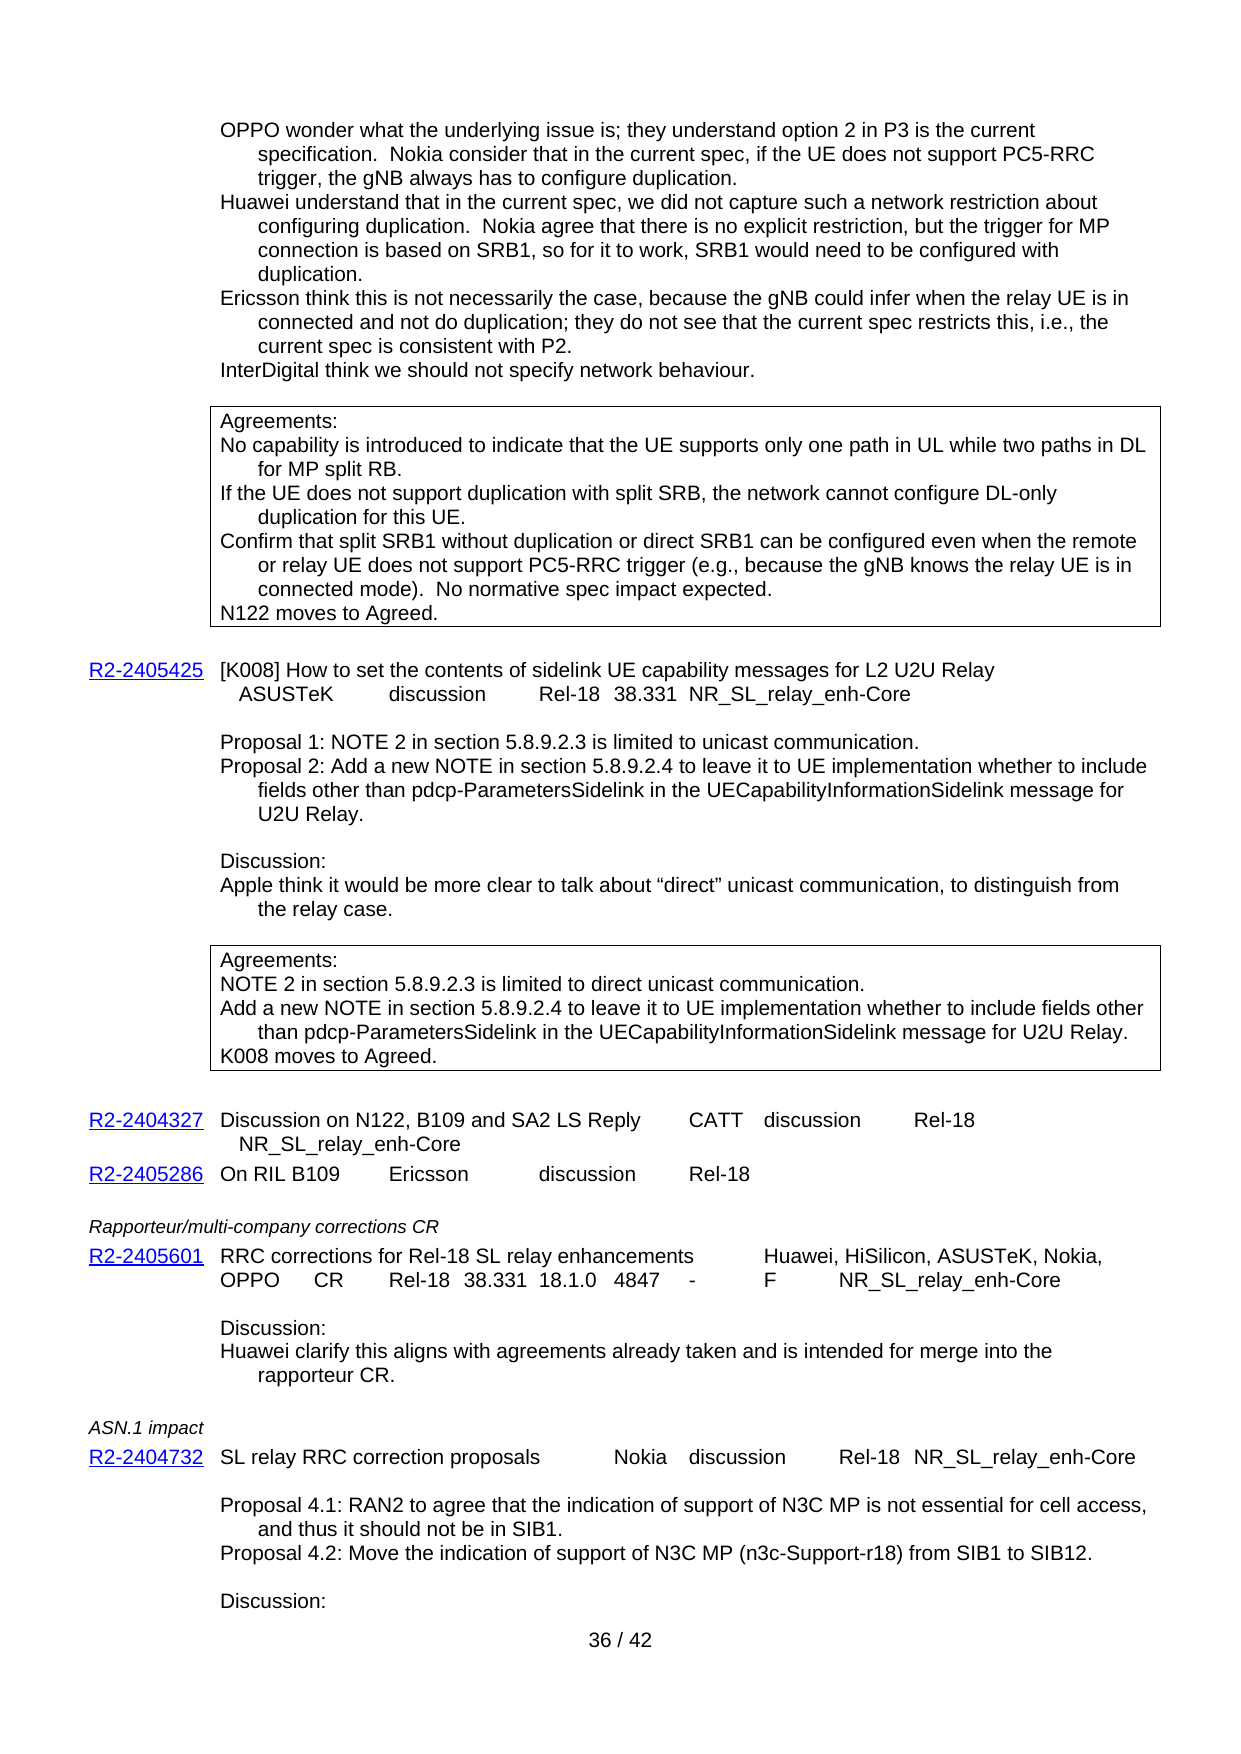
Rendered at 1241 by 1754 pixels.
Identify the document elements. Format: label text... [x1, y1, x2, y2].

text Huawei understand that in the current spec, we did not capture such a network restriction about configuring duplication. Nokia agree that there is no explicit restriction, but the trigger for MP connection is based on SRB1, so for it to work, SRB1 would need to be configured with duplication. [220, 190, 1152, 286]
text Discussion: [220, 1589, 1152, 1613]
text Discussion: [220, 849, 1152, 873]
text Add a new NOTE in section 5.8.9.2.4 to leave it to UE implementation whether to include fields other than pdcp-ParametersSidelink in the UECapabilityInformationSidelink message for U2U Relay. [211, 993, 1160, 1041]
text Huawei clarify this aligns with agreements already taken and is intended for merge into the rapporteur CR. [220, 1339, 1152, 1387]
text If the UE does not support duplication with split SRB, the network cannot configure DL-only duplication for this UE. [211, 477, 1160, 525]
text Proposal 2: Add a new NOTE in section 5.8.9.2.4 to leave it to UE implementation whether to include fields other than pdcp-ParametersSidelink in the UECapabilityInformationSidelink message for U2U Relay. [220, 753, 1152, 825]
text InterDigital think we should not specify network behaviour. [220, 358, 1152, 382]
title R2-2405286 On RIL B109 Ericsson discussion Rel-18 [89, 1162, 1152, 1186]
text Proposal 4.1: RAN2 to agree that the indication of support of N3C MP is not essential for cell access, and thus it should not be in SIB1. [220, 1493, 1152, 1541]
text ASN.1 impact [89, 1417, 1152, 1439]
text Agreements: [211, 946, 1160, 969]
title R2-2404732 SL relay RRC correction proposals Nokia discussion Rel-18 NR_SL_relay_enh-Core [89, 1445, 1152, 1469]
text Apple think it would be more clear to talk about “direct” unicast communication, to distinguish from the relay case. [220, 873, 1152, 921]
text OPPO wonder what the underlying issue is; they understand option 2 in P3 is the current specification. Nokia consider that in the current spec, if the UE does not support PC5-RRC trigger, the gNB always has to configure duplication. [220, 118, 1152, 190]
title R2-2404327 Discussion on N122, B109 and SA2 LS Reply CATT discussion Rel-18 NR_SL_relay_enh-Core [89, 1108, 1152, 1156]
text Agreements: [211, 407, 1160, 429]
text Confirm that split SRB1 without duplication or direct SRB1 can be configured even when the remote or relay UE does not support PC5-RRC trigger (e.g., because the gNB knows the relay UE is in connected mode). No normative spec impact expected. [211, 525, 1160, 597]
text Discussion: [220, 1315, 1152, 1339]
text No capability is introduced to indicate that the UE supports only one path in UL while two paths in DL for MP split RB. [211, 429, 1160, 477]
text K008 moves to Agreed. [211, 1041, 1160, 1070]
title R2-2405425 [K008] How to set the contents of sidelink UE capability messages for L2 U2U Relay ASUSTeK discussion Rel-18 38.331 NR_SL_relay_enh-Core [89, 658, 1152, 706]
text NOTE 2 in section 5.8.9.2.3 is limited to direct unicast communication. [211, 969, 1160, 993]
text N122 moves to Agreed. [211, 597, 1160, 626]
title R2-2405601 RRC corrections for Rel-18 SL relay enhancements Huawei, HiSilicon, ASUSTeK, Nokia, OPPO CR Rel-18 38.331 18.1.0 4847 - F NR_SL_relay_enh-Core [89, 1243, 1152, 1291]
text Proposal 1: NOTE 2 in section 5.8.9.2.3 is limited to unicast communication. [220, 729, 1152, 753]
text Rapporteur/multi-company corrections CR [89, 1216, 1152, 1237]
text Proposal 4.2: Move the indication of support of N3C MP (n3c-Support-r18) from SIB1 to SIB12. [220, 1541, 1152, 1565]
text Ericsson think this is not necessarily the case, because the gNB could infer when the relay UE is in connected and not do duplication; they do not see that the current spec restricts this, i.e., the current spec is consistent with P2. [220, 286, 1152, 358]
